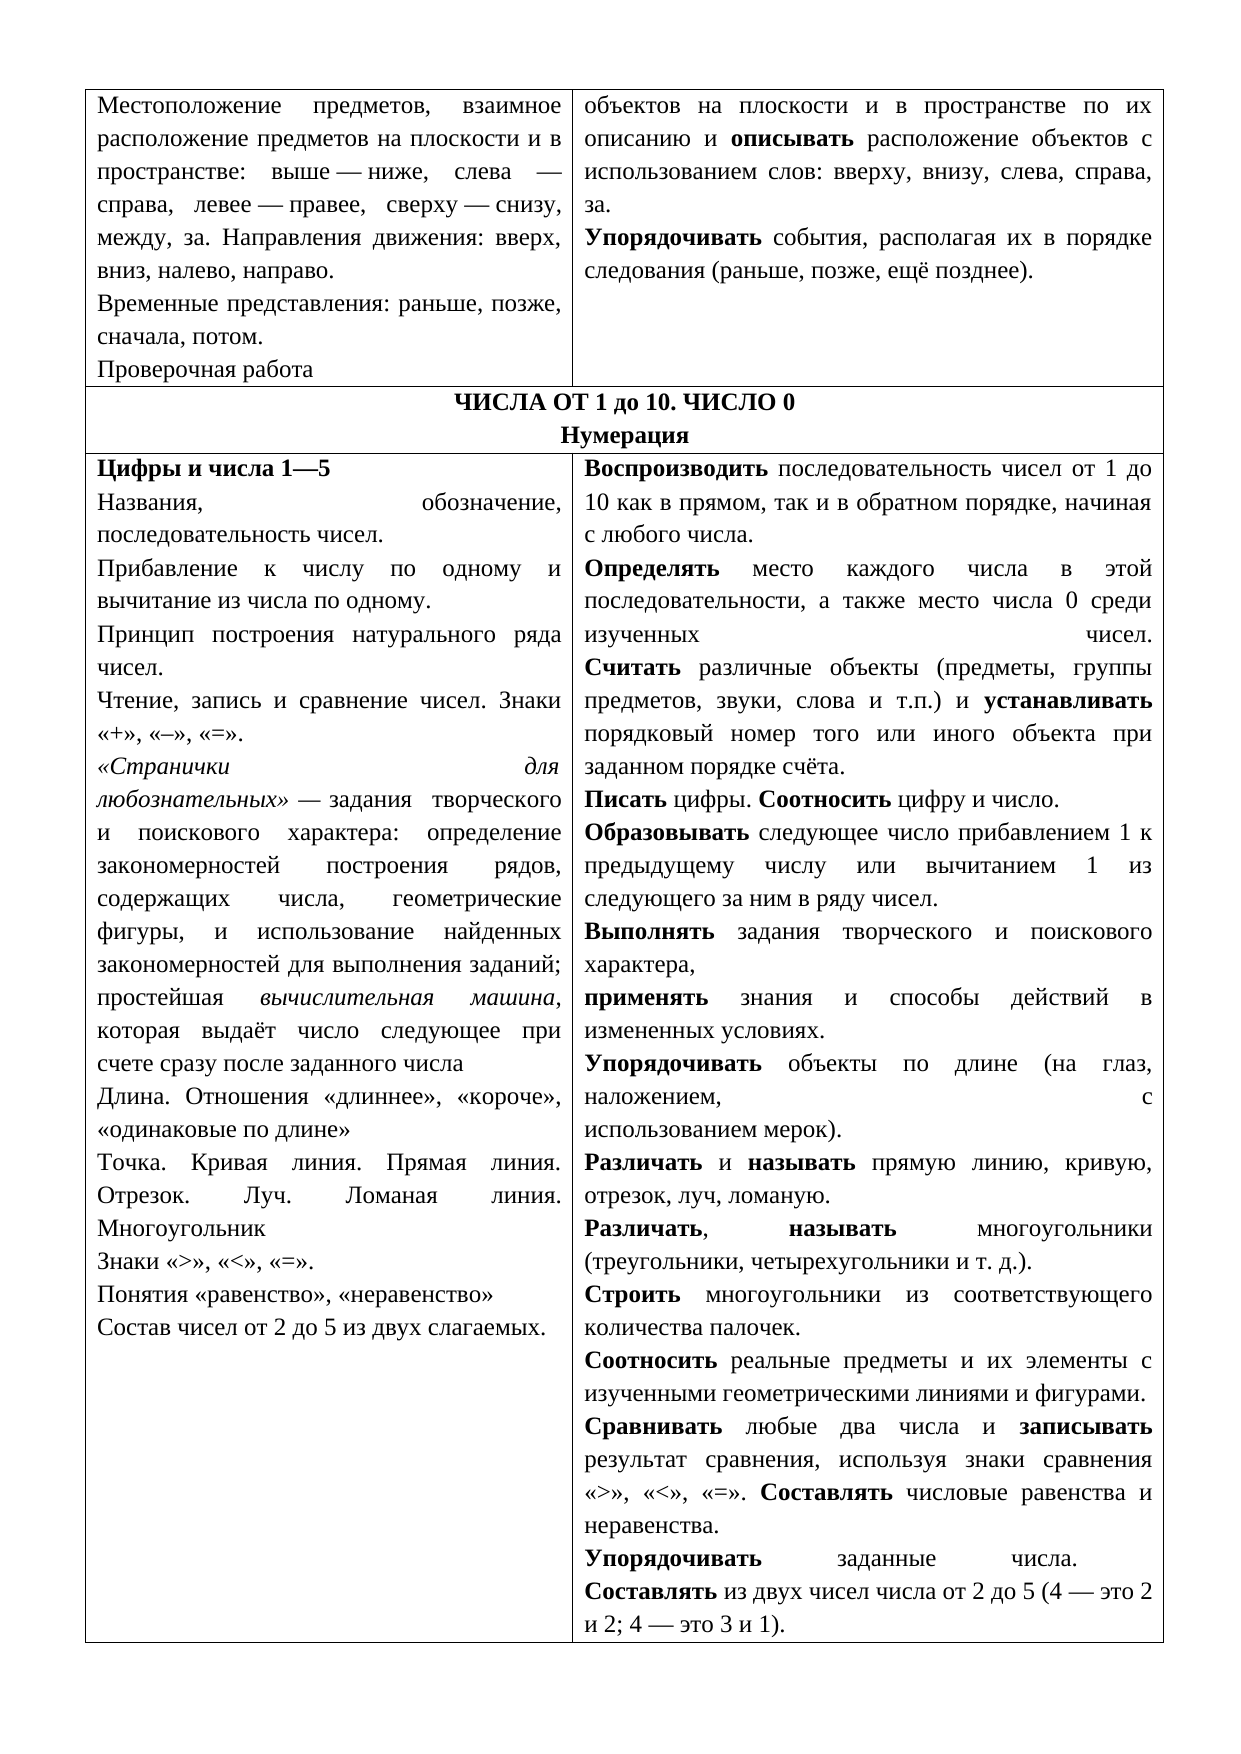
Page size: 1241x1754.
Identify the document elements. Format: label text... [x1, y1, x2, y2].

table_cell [86, 90, 572, 386]
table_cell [573, 90, 1163, 386]
table_cell Цифры и числа 1—5 Названия, обозначение, последовательность чисел. Прибавление к числу по одному и вычитание из числа по одному. Принцип построения натурального ряда чисел. Чтение, запись и сравнение чисел. Знаки «+», «–», «=». «Странички для любознательных» — задания творческого и поискового характера: определение закономерностей построения рядов, содержащих числа, геометрические фигуры, и использование найденных закономерностей для выполнения заданий; простейшая вычислительная машина, которая выдаёт число следующее при счете сразу после заданного числа Длина. Отношения «длиннее», «короче», «одинаковые по длине» Точка. Кривая линия. Прямая линия. Отрезок. Луч. Ломаная линия. Многоугольник Знаки «>», «<», «=». Понятия «равенство», «неравенство» Состав чисел от 2 до 5 из двух слагаемых. [86, 454, 572, 1642]
table_cell Воспроизводить последовательность чисел от 1 до 10 как в прямом, так и в обратном порядке, начиная с любого числа. Определять место каждого числа в этой последовательности, а также место числа 0 среди изученных чисел. Считать различные объекты (предметы, группы предметов, звуки, слова и т.п.) и устанавливать порядковый номер того или иного объекта при заданном порядке счёта. Писать цифры. Соотносить цифру и число. Образовывать следующее число прибавлением 1 к предыдущему числу или вычитанием 1 из следующего за ним в ряду чисел. Выполнять задания творческого и поискового характера, применять знания и способы действий в измененных условиях. Упорядочивать объекты по длине (на глаз, наложением, с использованием мерок). Различать и называть прямую линию, кривую, отрезок, луч, ломаную. Различать, называть многоугольники (треугольники, четырехугольники и т. д.). Строить многоугольники из соответствующего количества палочек. Соотносить реальные предметы и их элементы с изученными геометрическими линиями и фигурами. Сравнивать любые два числа и записывать результат сравнения, используя знаки сравнения «>», «<», «=». Составлять числовые равенства и неравенства. Упорядочивать заданные числа. Составлять из двух чисел числа от 2 до 5 (4 — это 2 и 2; 4 — это 3 и 1). [573, 454, 1163, 1642]
table_cell ЧИСЛА ОТ 1 до 10. ЧИСЛО 0 Нумерация [86, 387, 1163, 452]
